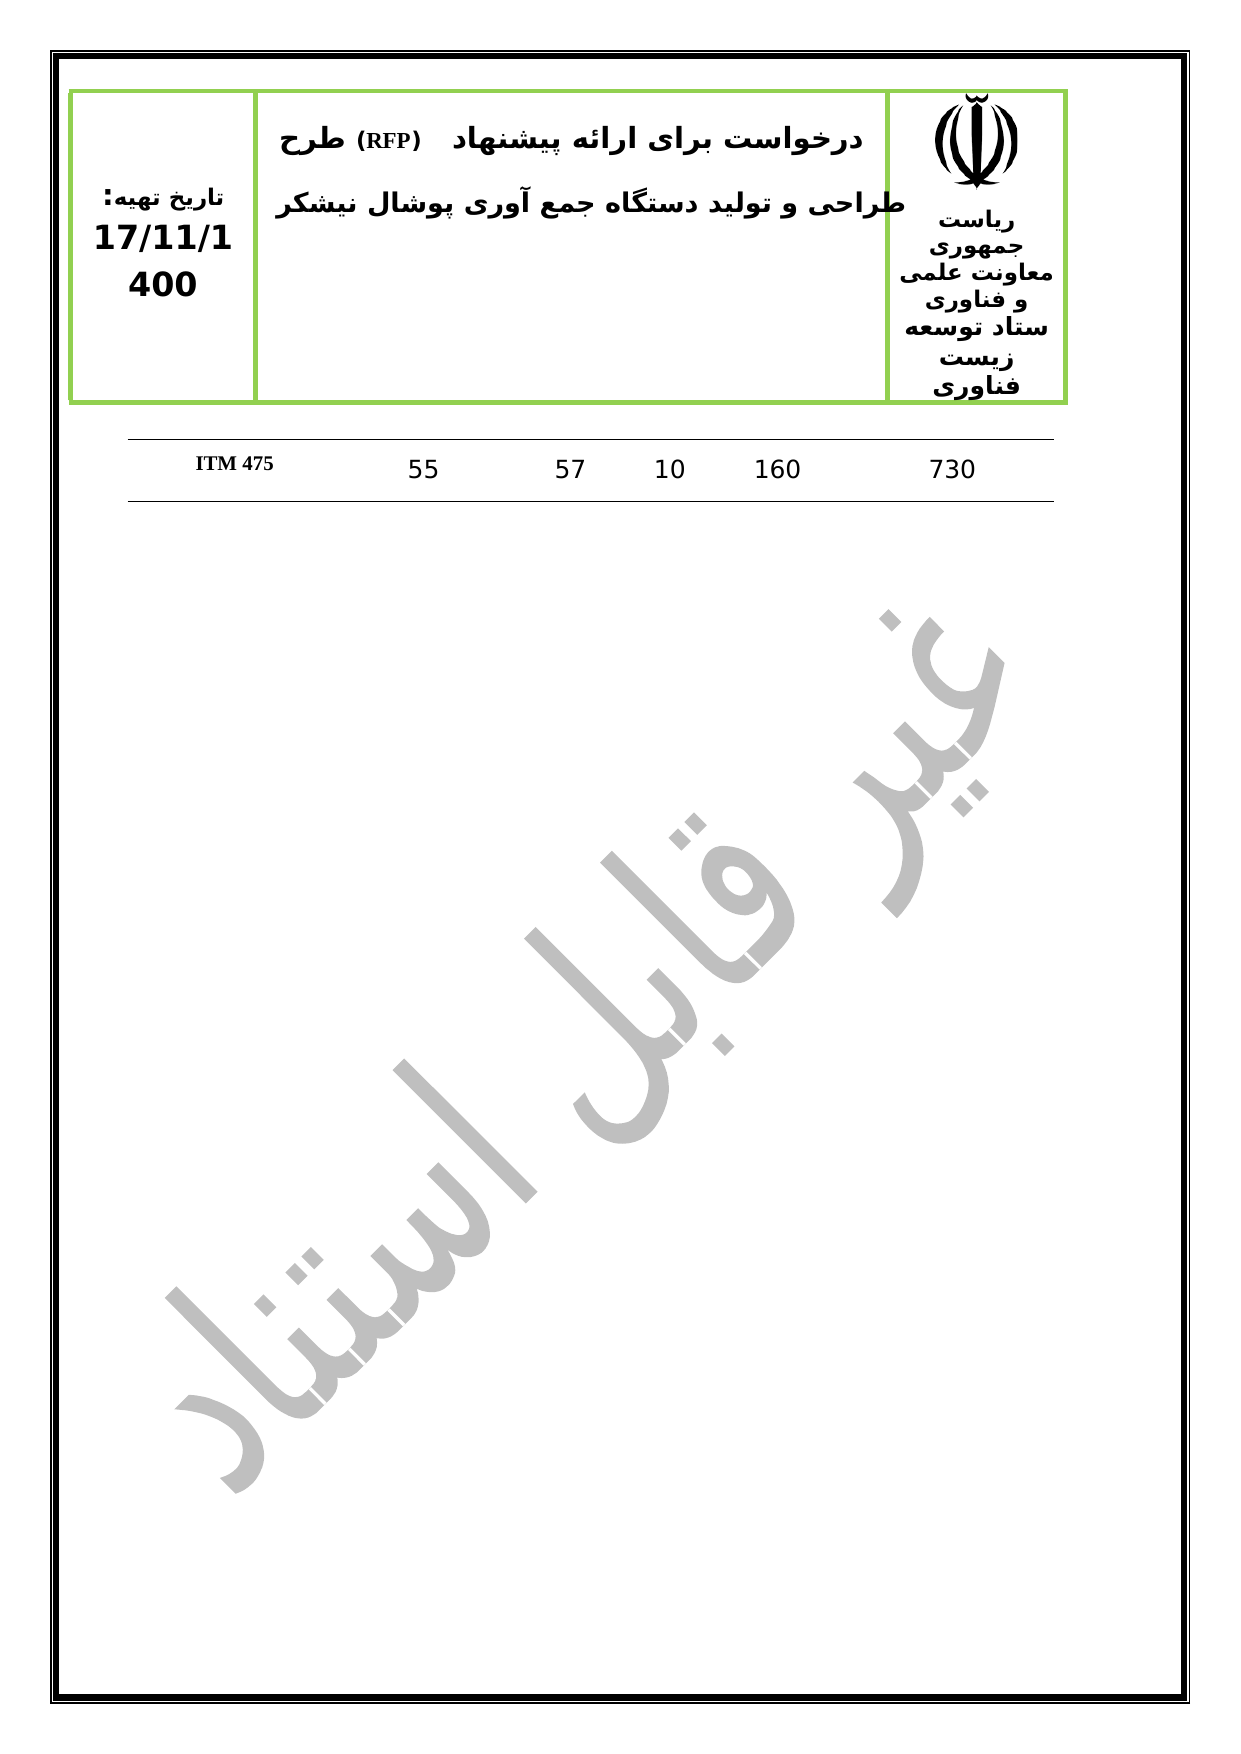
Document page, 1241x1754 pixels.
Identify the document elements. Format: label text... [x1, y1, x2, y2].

table_cell 57 [505, 440, 636, 501]
table_cell 10 [636, 440, 704, 501]
table_cell 55 [342, 440, 505, 501]
table_cell 730 [851, 440, 1053, 501]
table_cell ITM 475 [128, 440, 342, 501]
table_cell 160 [704, 440, 851, 501]
picture [935, 93, 1018, 190]
